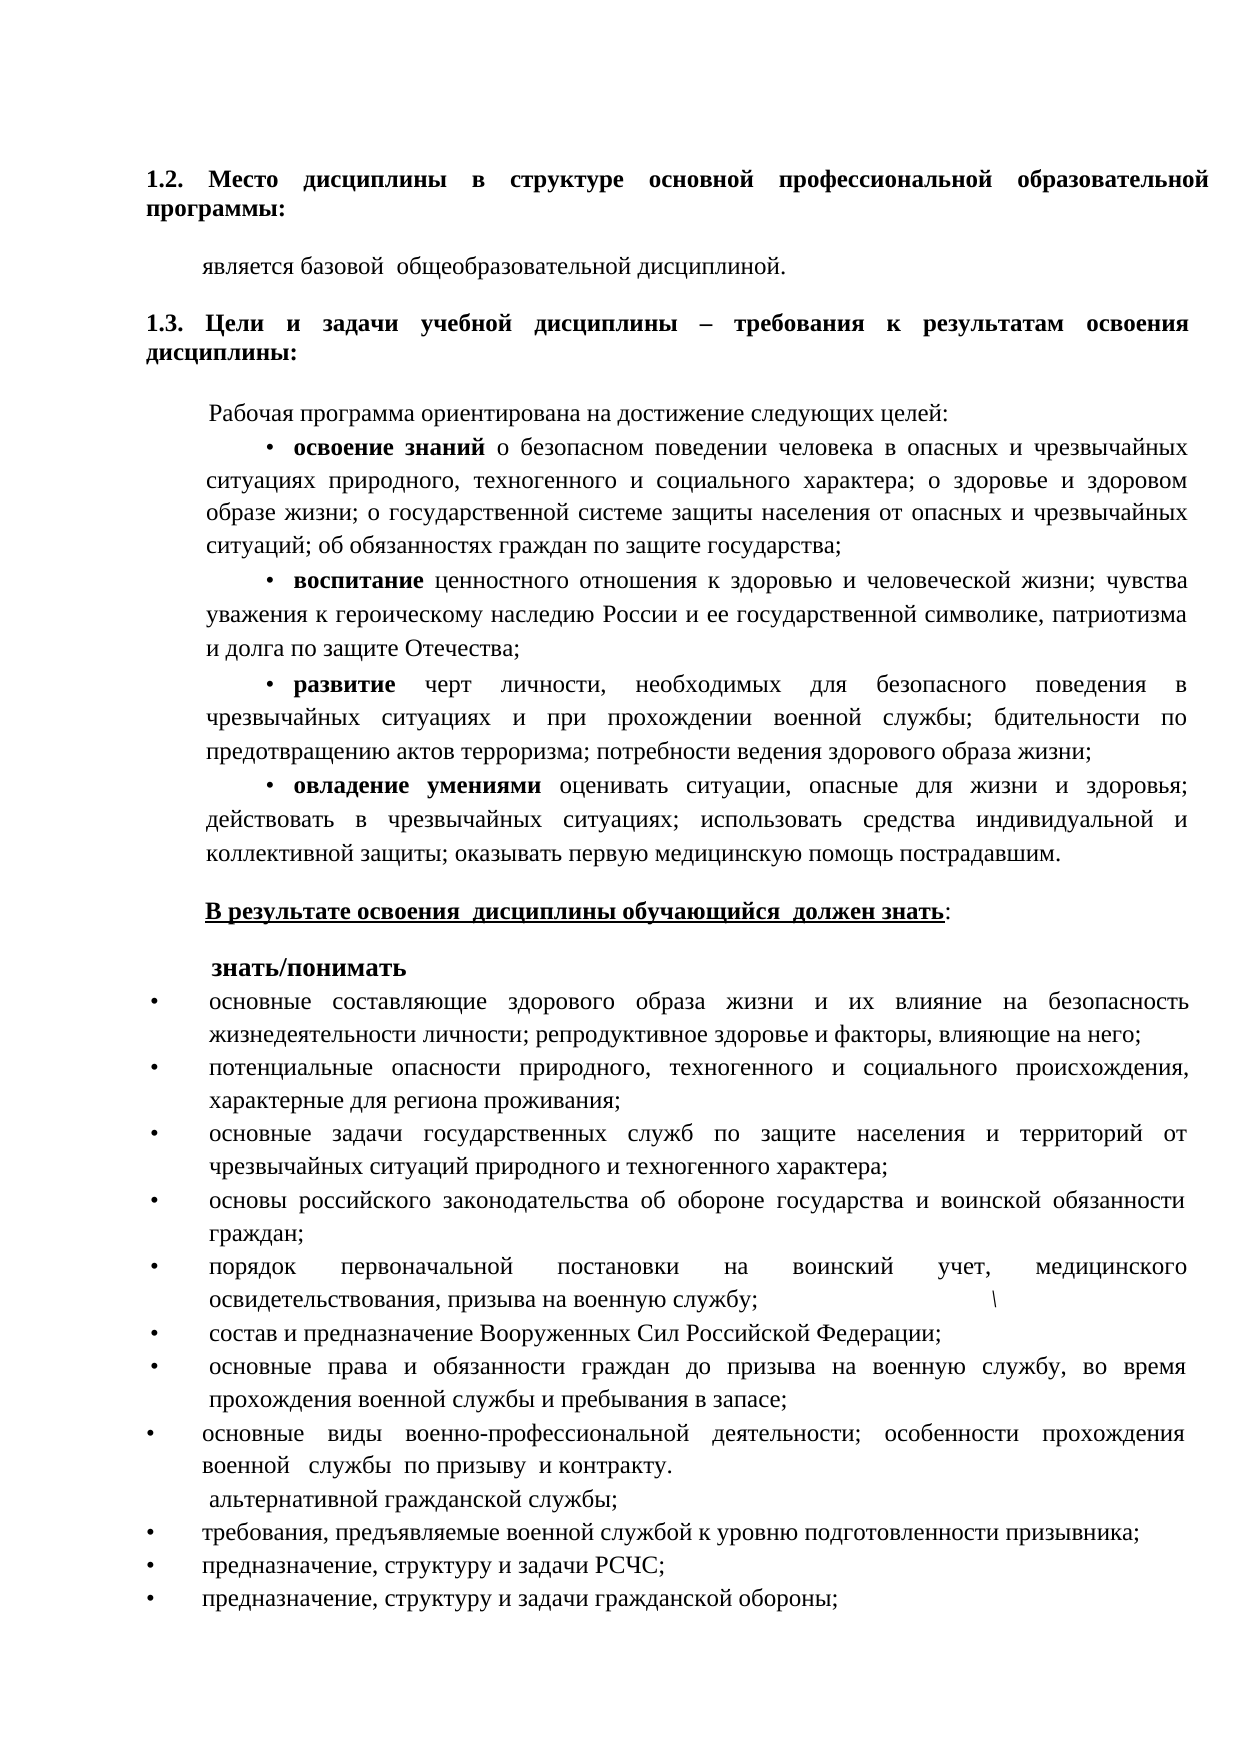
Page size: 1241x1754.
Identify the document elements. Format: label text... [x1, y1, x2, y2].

text знать/понимать [211, 950, 1190, 983]
text • освоение знаний о безопасном поведении человека в опасных и чрезвычайных ситуациях природного, техногенного и социального характера; о здоровье и здоровом образе жизни; о государственной системе защиты населения от опасных и чрезвычайных ситуаций; об обязанностях граждан по защите государства; [206, 429, 1189, 559]
list овладение умениями оценивать ситуации, опасные для жизни и здоровья; действовать в чрезвычайных ситуациях; использовать средства индивидуальной и коллективной защиты; оказывать первую медицинскую помощь пострадавшим. [206, 767, 1189, 868]
list основные задачи государственных служб по защите населения и территорий от чрезвычайных ситуаций природного и техногенного характера; [150, 1115, 1188, 1181]
text альтернативной гражданской службы; [209, 1481, 1190, 1514]
list основные составляющие здорового образа жизни и их влияние на безопасность жизнедеятельности личности; репродуктивное здоровье и факторы, влияющие на него; [150, 983, 1190, 1049]
text Рабочая программа ориентирована на достижение следующих целей: [149, 394, 1190, 428]
list развитие черт личности, необходимых для безопасного поведения в чрезвычайных ситуациях и при прохождении военной службы; бдительности по предотвращению актов терроризма; потребности ведения здорового образа жизни; [206, 665, 1188, 766]
list порядок первоначальной постановки на воинский учет, медицинского освидетельствования, призыва на военную службу; \ [150, 1248, 1188, 1314]
list предназначение, структуру и задачи РСЧС; [146, 1547, 1190, 1580]
text 1.2. Место дисциплины в структуре основной профессиональной образовательной программы: [146, 164, 1209, 222]
list состав и предназначение Вооруженных Сил Российской Федерации; [150, 1315, 1190, 1348]
list основы российского законодательства об обороне государства и воинской обязанности граждан; [150, 1182, 1186, 1248]
text является базовой общеобразовательной дисциплиной. [146, 251, 1209, 279]
list потенциальные опасности природного, техногенного и социального происхождения, характерные для региона проживания; [150, 1049, 1190, 1115]
list требования, предъявляемые военной службой к уровню подготовленности призывника; [146, 1514, 1186, 1547]
list воспитание ценностного отношения к здоровью и человеческой жизни; чувства уважения к героическому наследию России и ее государственной символике, патриотизма и долга по защите Отечества; [206, 562, 1188, 663]
text В результате освоения дисциплины обучающийся должен знать: [146, 896, 1190, 925]
text 1.3. Цели и задачи учебной дисциплины – требования к результатам освоения дисциплины: [146, 308, 1190, 366]
text • основные виды военно-профессиональной деятельности; особенности прохождения военной службы по призыву и контракту. [146, 1414, 1186, 1481]
list основные права и обязанности граждан до призыва на военную службу, во время прохождения военной службы и пребывания в запасе; [150, 1348, 1188, 1414]
list предназначение, структуру и задачи гражданской обороны; [146, 1580, 1190, 1613]
